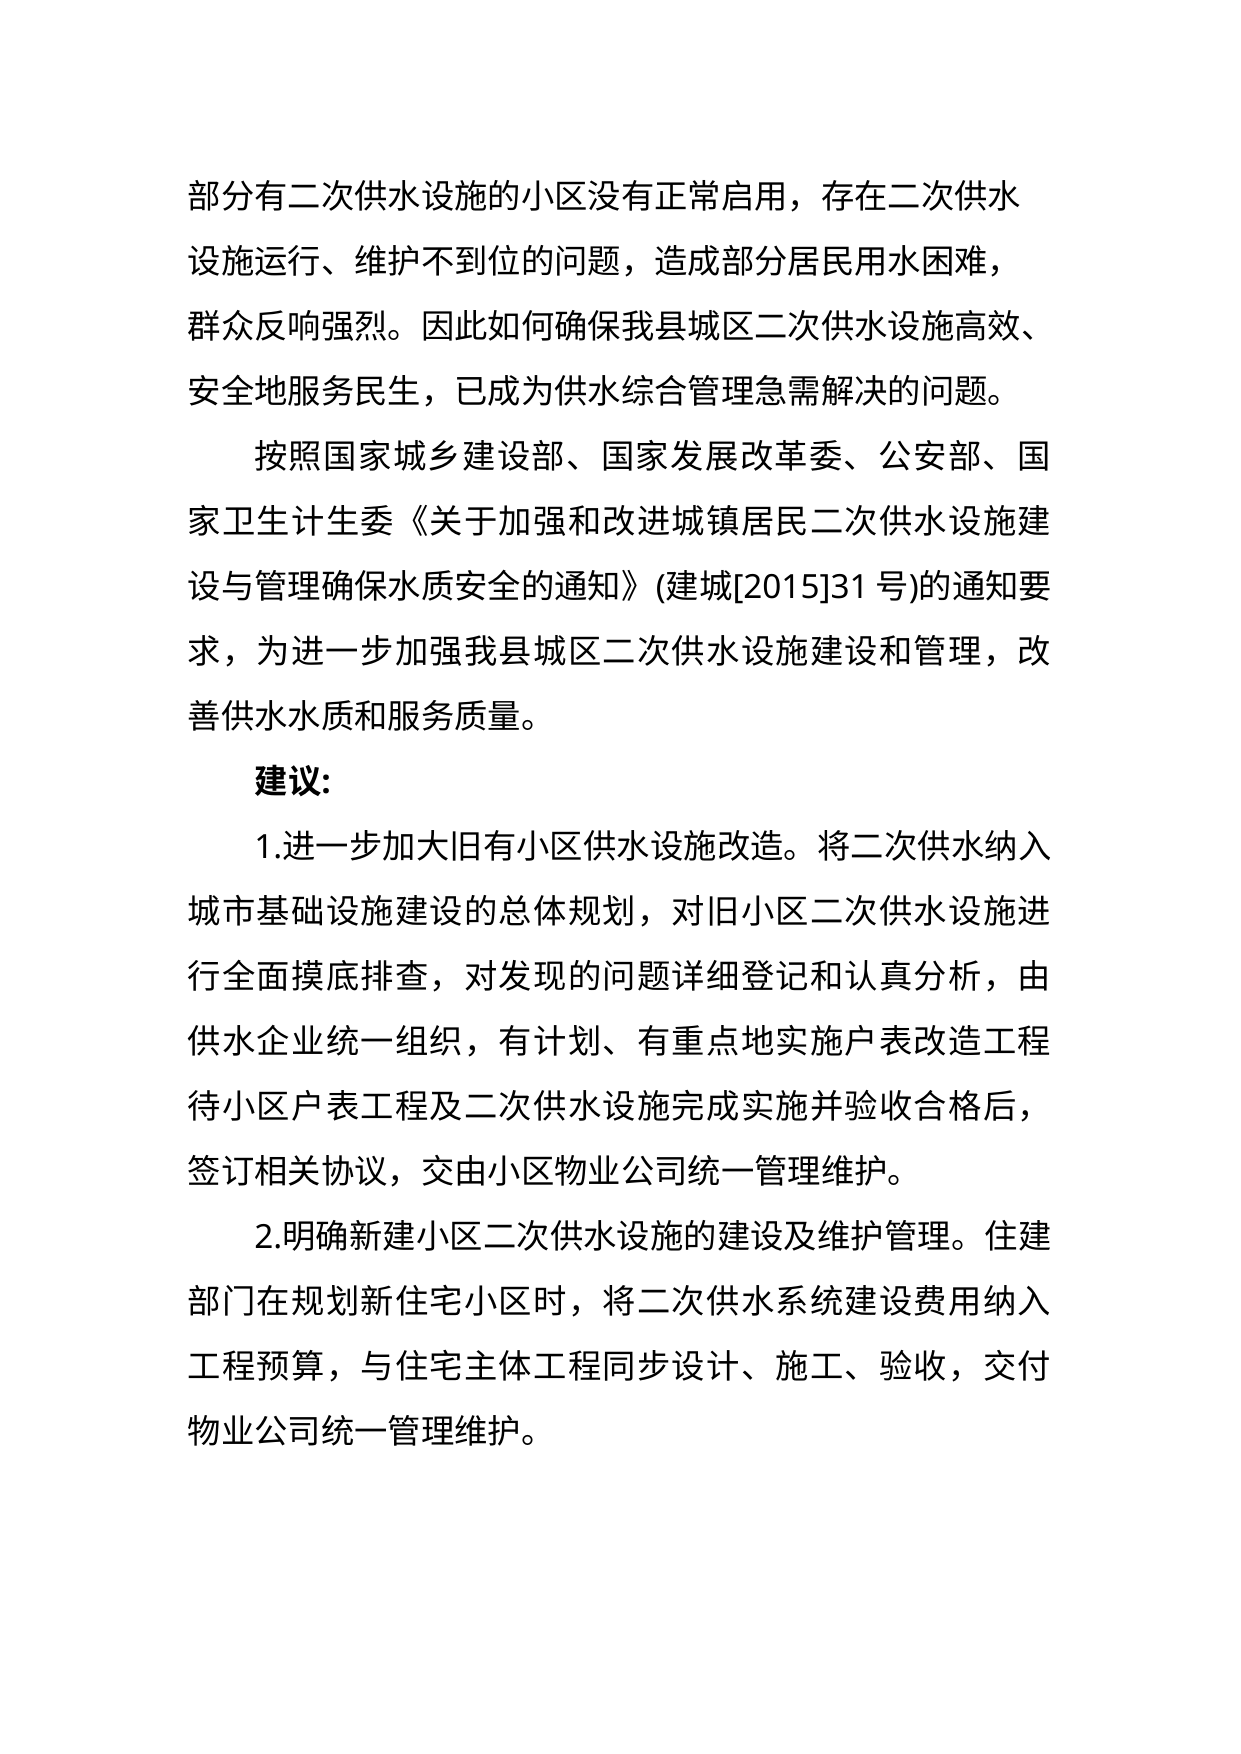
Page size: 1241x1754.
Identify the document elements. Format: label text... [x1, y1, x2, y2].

text 1.进一步加大旧有小区供水设施改造。将二次供水纳入城市基础设施建设的总体规划，对旧小区二次供水设施进行全面摸底排查，对发现的问题详细登记和认真分析，由供水企业统一组织，有计划、有重点地实施户表改造工程，待小区户表工程及二次供水设施完成实施并验收合格后，签订相关协议，交由小区物业公司统一管理维护。 [187, 812, 1053, 1202]
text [187, 162, 1053, 422]
text 2.明确新建小区二次供水设施的建设及维护管理。住建部门在规划新住宅小区时，将二次供水系统建设费用纳入工程预算，与住宅主体工程同步设计、施工、验收，交付物业公司统一管理维护。 [187, 1202, 1053, 1462]
text 按照国家城乡建设部、国家发展改革委、公安部、国家卫生计生委《关于加强和改进城镇居民二次供水设施建设与管理确保水质安全的通知》(建城[2015]31号)的通知要求，为进一步加强我县城区二次供水设施建设和管理，改善供水水质和服务质量。 [187, 422, 1053, 747]
text 建议: [187, 747, 1053, 812]
